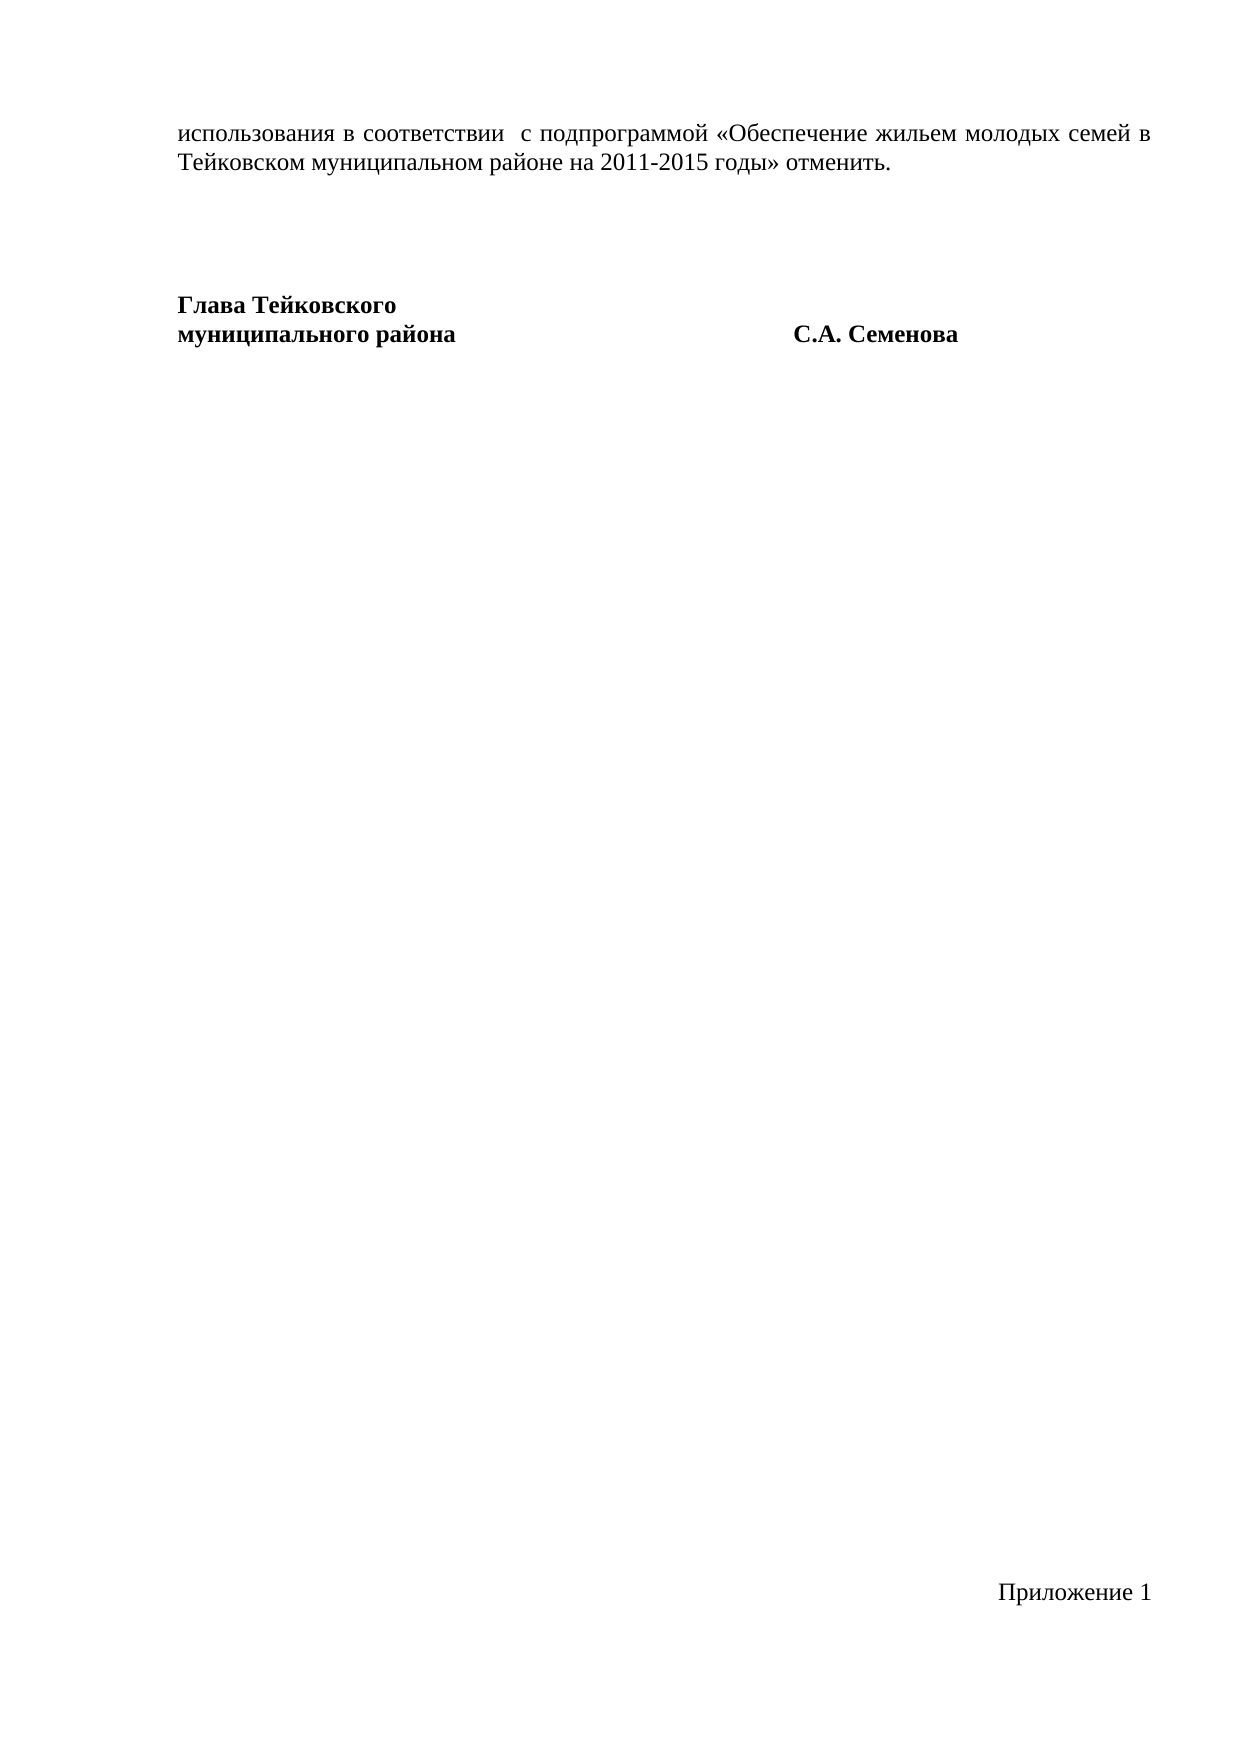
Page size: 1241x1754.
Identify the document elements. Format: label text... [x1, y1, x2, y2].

text Глава Тейковского [177, 291, 1152, 319]
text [177, 118, 1152, 176]
text Приложение 1 [664, 1577, 1152, 1606]
text муниципального района С.А. Семенова [177, 319, 1152, 348]
